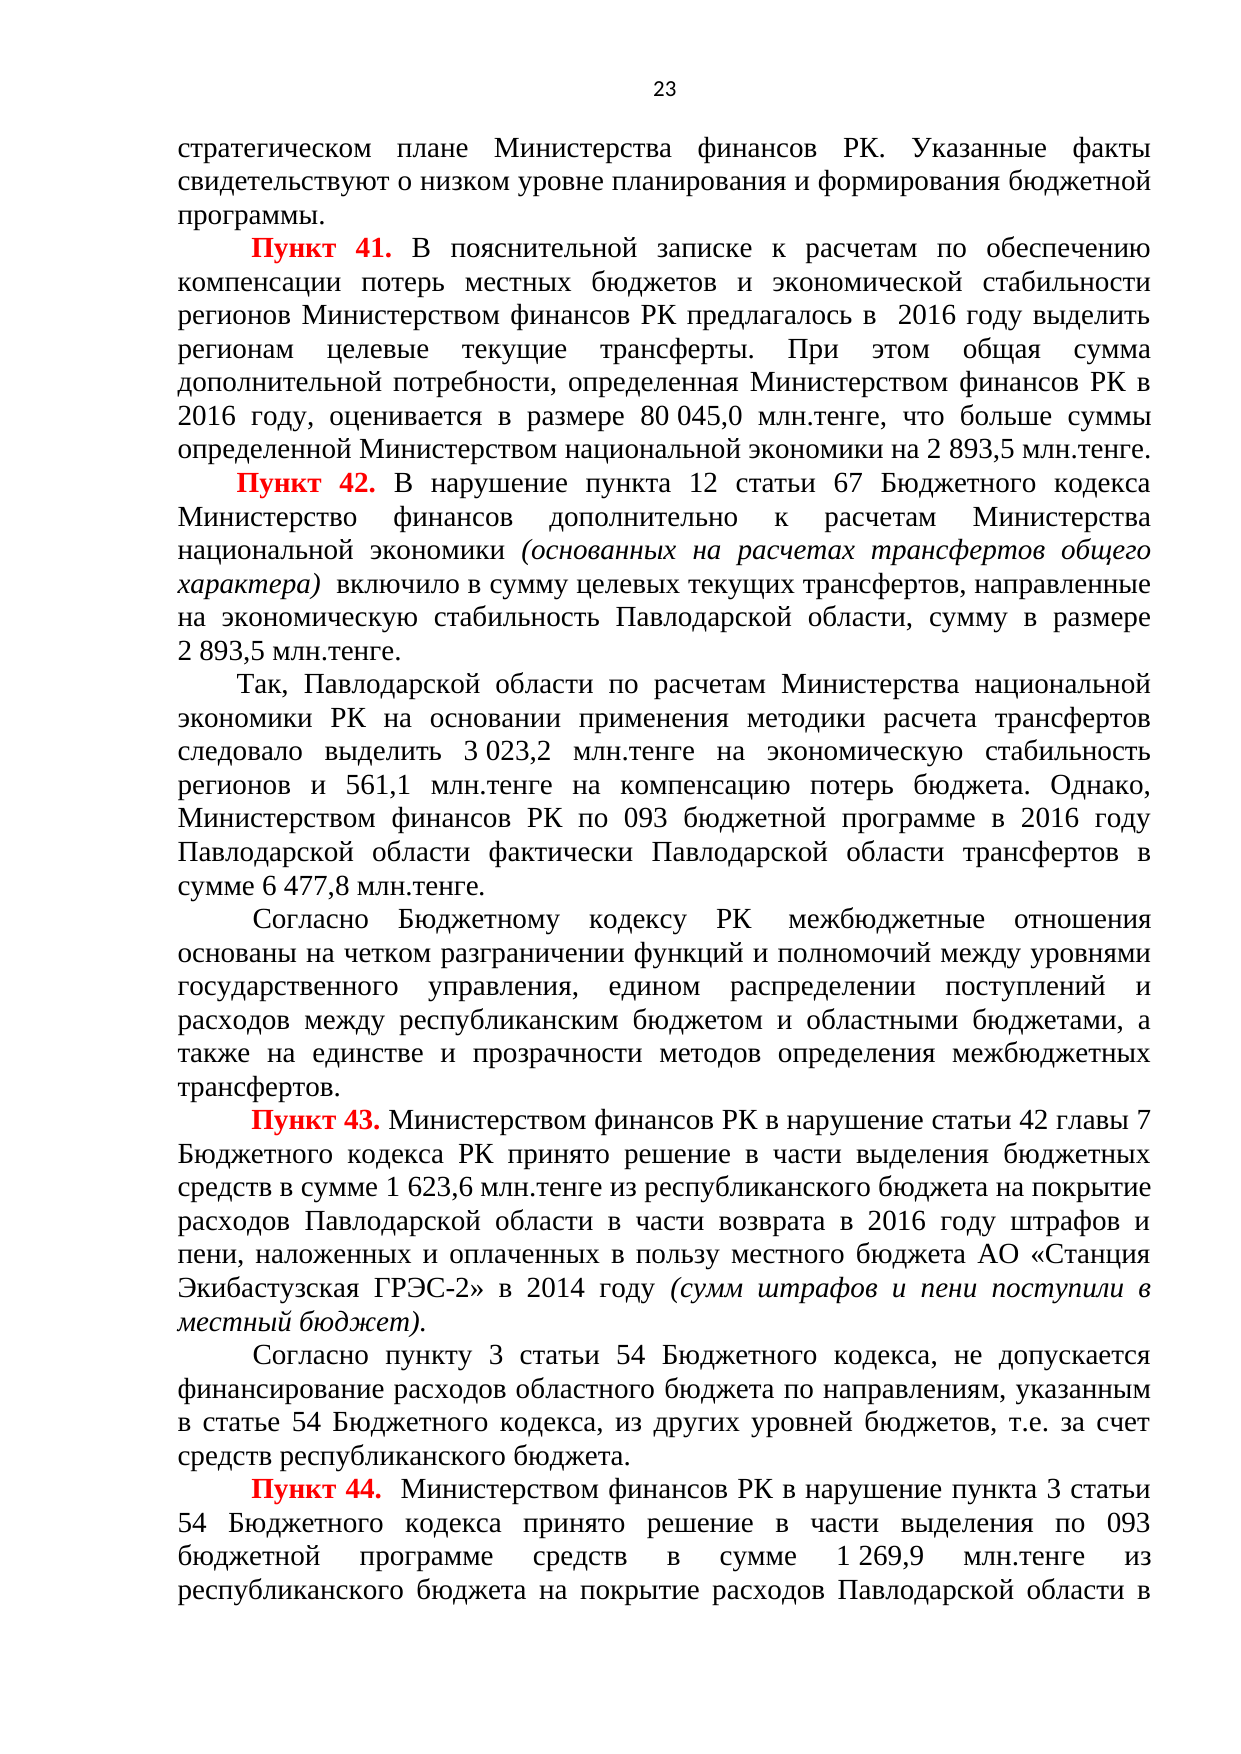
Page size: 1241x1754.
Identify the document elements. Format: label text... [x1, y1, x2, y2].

text Пункт 41. В пояснительной записке к расчетам по обеспечению компенсации потерь местных бюджетов и экономической стабильности регионов Министерством финансов РК предлагалось в 2016 году выделить регионам целевые текущие трансферты. При этом общая сумма дополнительной потребности, определенная Министерством финансов РК в 2016 году, оценивается в размере 80 045,0 млн.тенге, что больше суммы определенной Министерством национальной экономики на 2 893,5 млн.тенге. [177, 230, 1152, 465]
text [177, 1471, 1152, 1606]
text Согласно Бюджетному кодексу РК межбюджетные отношения основаны на четком разграничении функций и полномочий между уровнями государственного управления, едином распределении поступлений и расходов между республиканским бюджетом и областными бюджетами, а также на единстве и прозрачности методов определения межбюджетных трансфертов. [177, 901, 1152, 1102]
text Пункт 42. В нарушение пункта 12 статьи 67 Бюджетного кодекса Министерство финансов дополнительно к расчетам Министерства национальной экономики (основанных на расчетах трансфертов общего характера) включило в сумму целевых текущих трансфертов, направленные на экономическую стабильность Павлодарской области, сумму в размере 2 893,5 млн.тенге. [177, 465, 1152, 666]
text Согласно пункту 3 статьи 54 Бюджетного кодекса, не допускается финансирование расходов областного бюджета по направлениям, указанным в статье 54 Бюджетного кодекса, из других уровней бюджетов, т.е. за счет средств республиканского бюджета. [177, 1337, 1152, 1471]
text Пункт 43. Министерством финансов РК в нарушение статьи 42 главы 7 Бюджетного кодекса РК принято решение в части выделения бюджетных средств в сумме 1 623,6 млн.тенге из республиканского бюджета на покрытие расходов Павлодарской области в части возврата в 2016 году штрафов и пени, наложенных и оплаченных в пользу местного бюджета АО «Станция Экибастузская ГРЭС-2» в 2014 году (сумм штрафов и пени поступили в местный бюджет). [177, 1102, 1152, 1337]
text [177, 130, 1152, 230]
text Так, Павлодарской области по расчетам Министерства национальной экономики РК на основании применения методики расчета трансфертов следовало выделить 3 023,2 млн.тенге на экономическую стабильность регионов и 561,1 млн.тенге на компенсацию потерь бюджета. Однако, Министерством финансов РК по 093 бюджетной программе в 2016 году Павлодарской области фактически Павлодарской области трансфертов в сумме 6 477,8 млн.тенге. [177, 666, 1152, 901]
